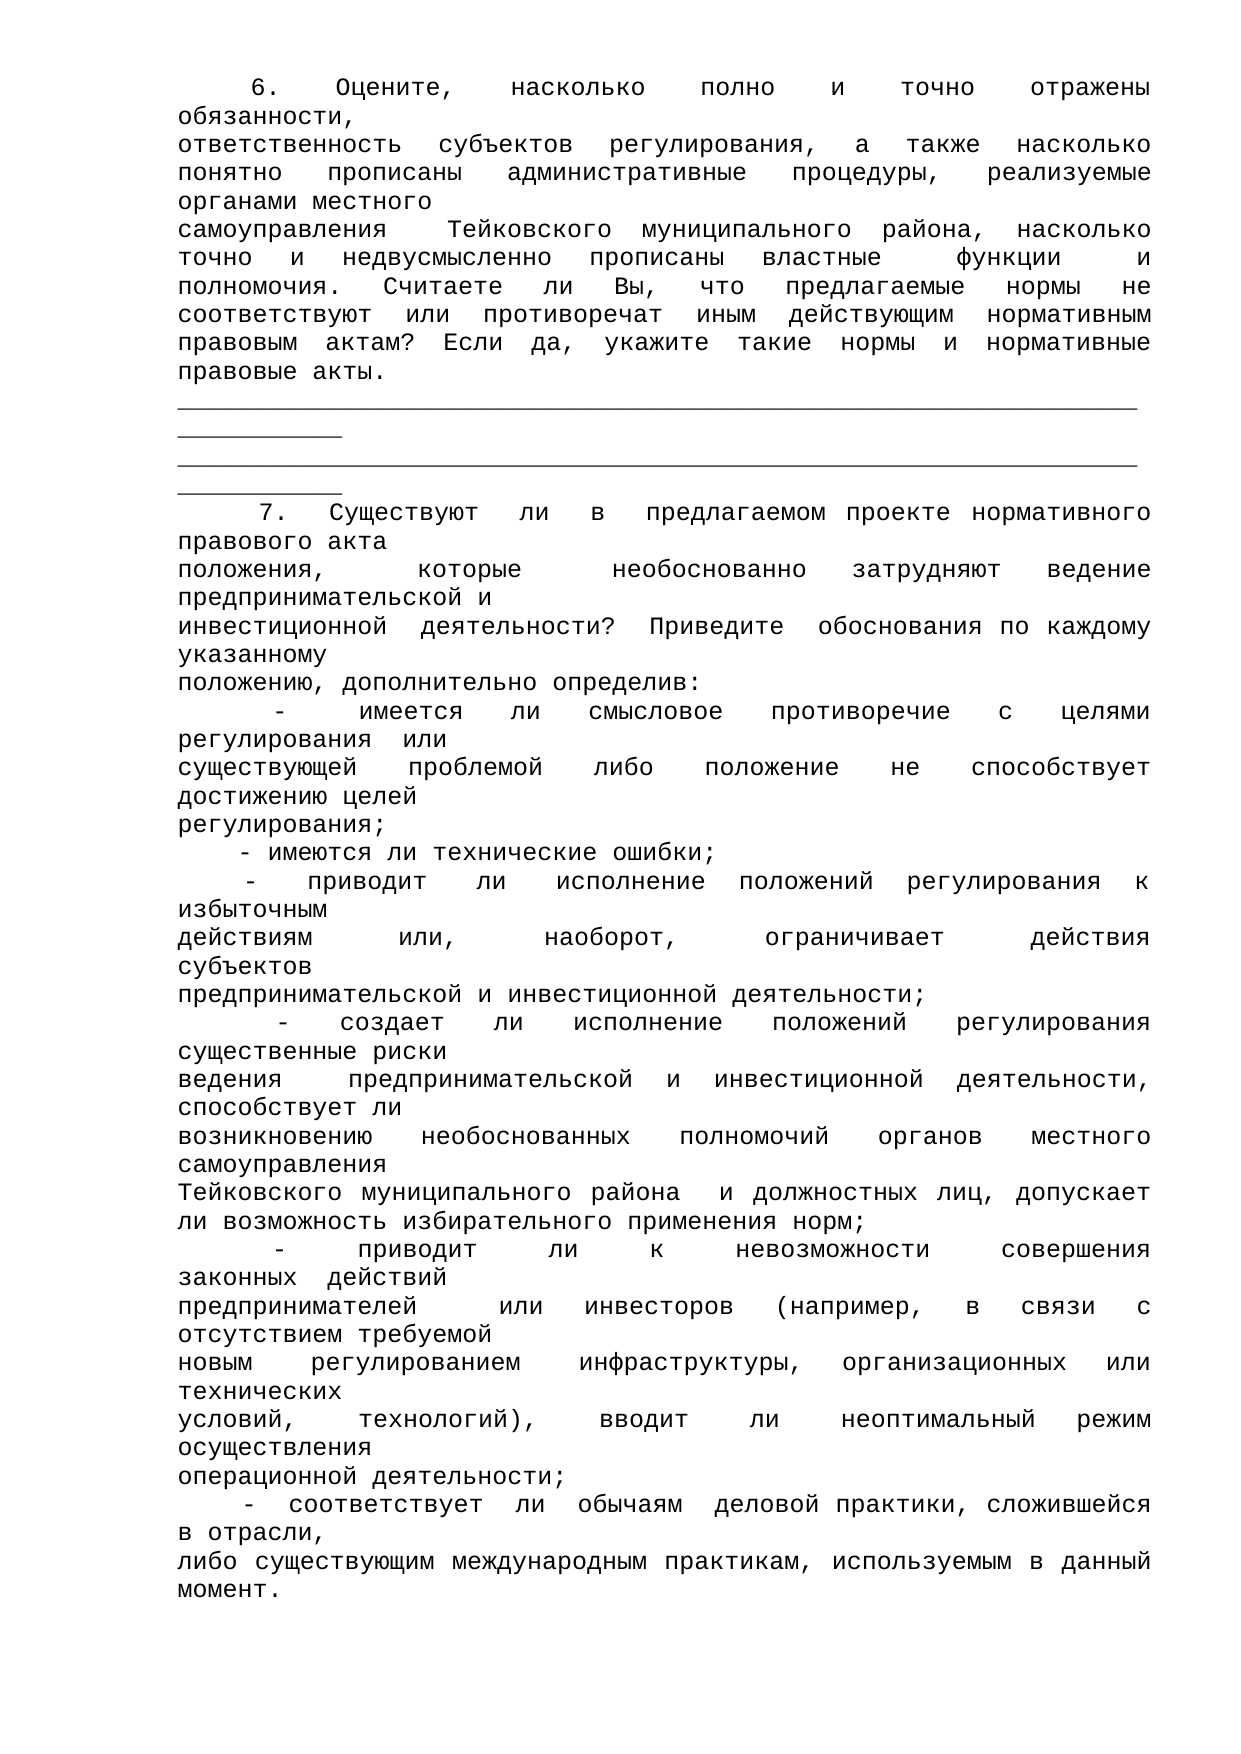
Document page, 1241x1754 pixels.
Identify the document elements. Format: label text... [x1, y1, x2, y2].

text положения, которые необоснованно затрудняют ведение предпринимательской и [177, 557, 1152, 613]
text - приводит ли исполнение положений регулирования к избыточным [177, 868, 1152, 925]
text ___________________________________________________________________________ [177, 387, 1152, 443]
text положению, дополнительно определив: [177, 670, 1152, 698]
text возникновению необоснованных полномочий органов местного самоуправления [177, 1123, 1152, 1180]
text - имеются ли технические ошибки; [177, 840, 1152, 868]
text - создает ли исполнение положений регулирования существенные риски [177, 1010, 1152, 1067]
text - имеется ли смысловое противоречие с целями регулирования или [177, 698, 1152, 755]
text 7. Существуют ли в предлагаемом проекте нормативного правового акта [177, 500, 1152, 557]
text операционной деятельности; [177, 1463, 1152, 1492]
text 6. Оцените, насколько полно и точно отражены обязанности, [177, 75, 1152, 132]
text существующей проблемой либо положение не способствует достижению целей [177, 755, 1152, 812]
text предпринимательской и инвестиционной деятельности; [177, 982, 1152, 1010]
text действиям или, наоборот, ограничивает действия субъектов [177, 925, 1152, 982]
text условий, технологий), вводит ли неоптимальный режим осуществления [177, 1407, 1152, 1463]
text предпринимателей или инвесторов (например, в связи с отсутствием требуемой [177, 1293, 1152, 1350]
text инвестиционной деятельности? Приведите обоснования по каждому указанному [177, 613, 1152, 670]
text - приводит ли к невозможности совершения законных действий [177, 1237, 1152, 1293]
text новым регулированием инфраструктуры, организационных или технических [177, 1350, 1152, 1407]
text самоуправления Тейковского муниципального района, насколько точно и недвусмысленно прописаны властные функции и полномочия. Считаете ли Вы, что предлагаемые нормы не соответствуют или противоречат иным действующим нормативным правовым актам? Если да, укажите такие нормы и нормативные правовые акты. [177, 217, 1152, 387]
text ведения предпринимательской и инвестиционной деятельности, способствует ли [177, 1067, 1152, 1123]
text Тейковского муниципального района и должностных лиц, допускает ли возможность избирательного применения норм; [177, 1180, 1152, 1237]
text либо существующим международным практикам, используемым в данный момент. [177, 1548, 1152, 1605]
text ___________________________________________________________________________ [177, 443, 1152, 500]
text регулирования; [177, 812, 1152, 840]
text - соответствует ли обычаям деловой практики, сложившейся в отрасли, [177, 1492, 1152, 1548]
text ответственность субъектов регулирования, а также насколько понятно прописаны административные процедуры, реализуемые органами местного [177, 132, 1152, 217]
